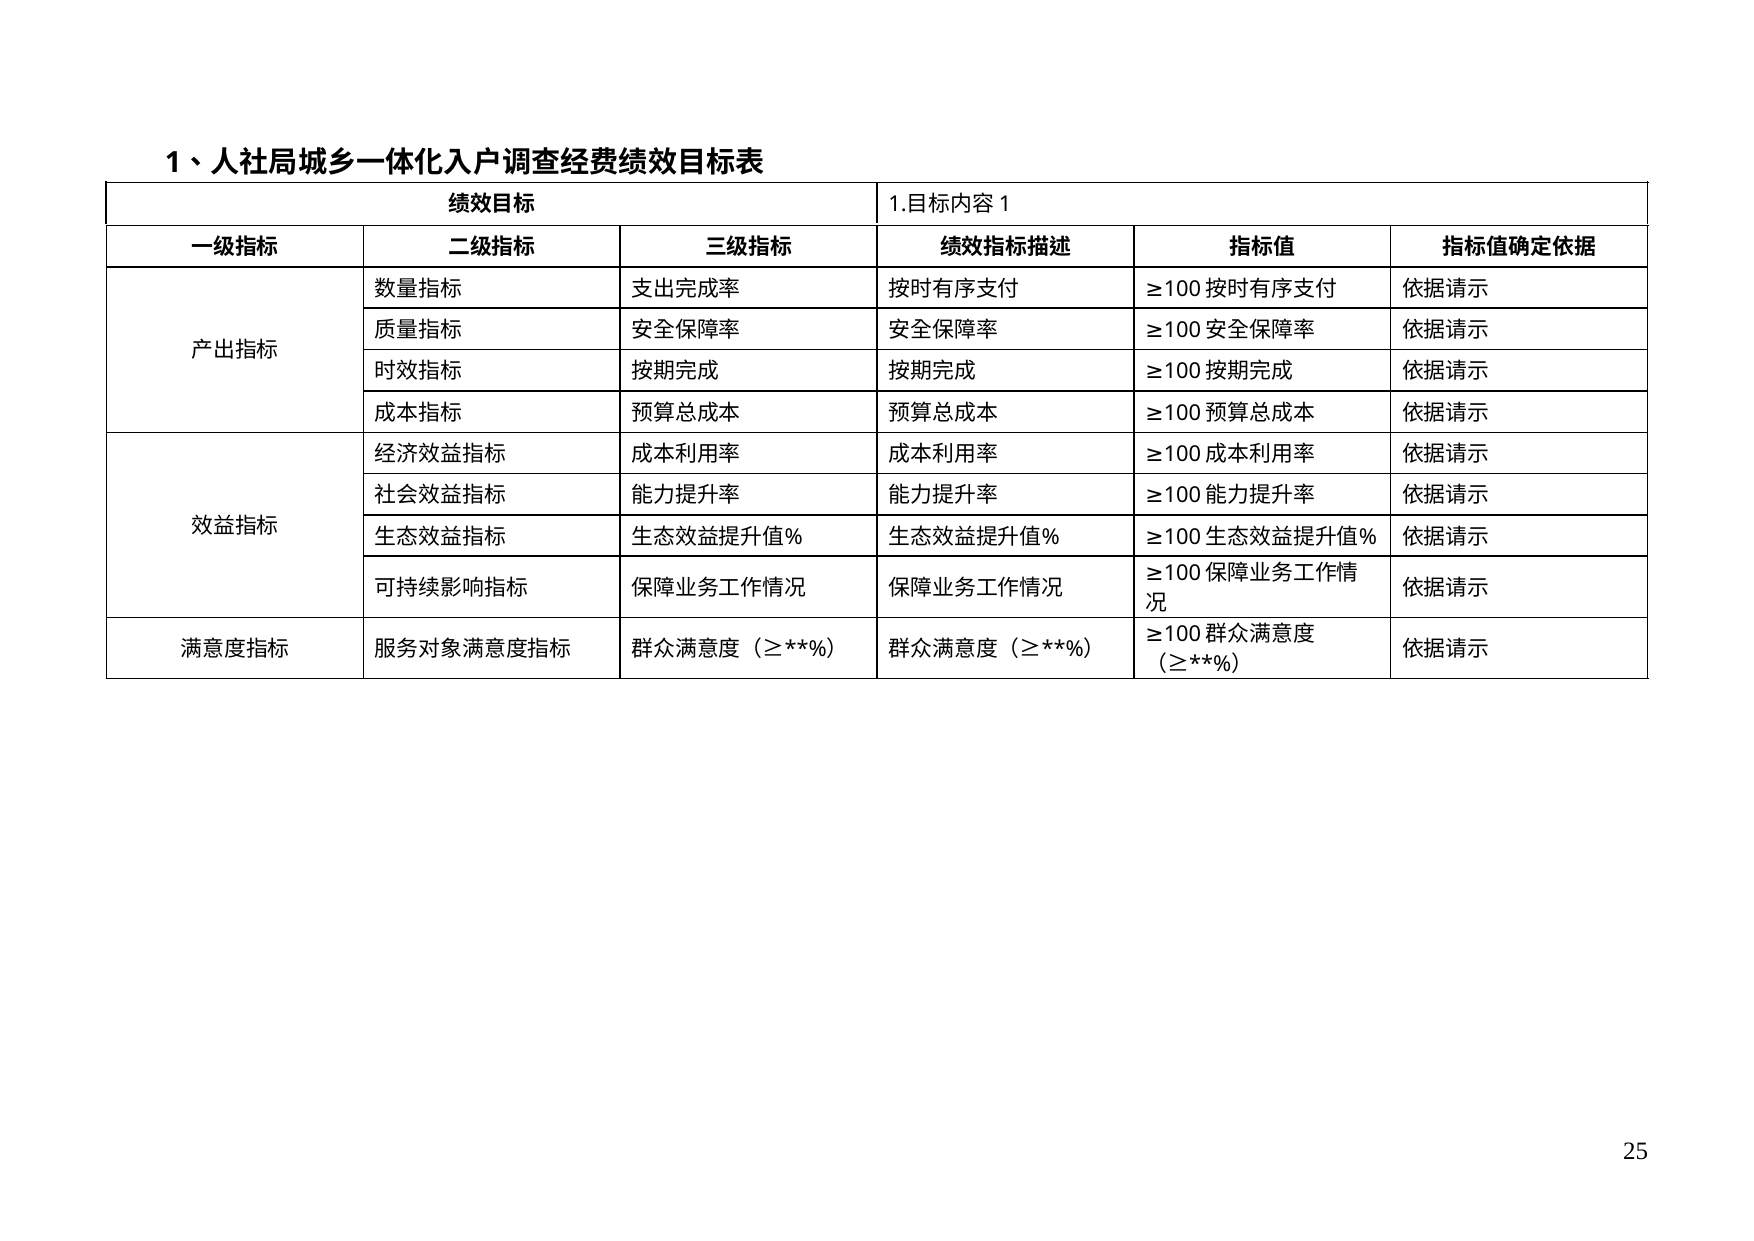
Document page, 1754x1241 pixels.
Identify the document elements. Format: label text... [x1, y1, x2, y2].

table_cell 按期完成 [621, 350, 876, 390]
table_cell 成本利用率 [878, 433, 1133, 473]
table_cell 安全保障率 [621, 309, 876, 349]
table_cell 产出指标 [107, 268, 363, 431]
table_cell 社会效益指标 [364, 474, 619, 514]
table_cell 满意度指标 [107, 618, 363, 678]
table_cell ≥100按期完成 [1135, 350, 1390, 390]
table_cell 依据请示 [1391, 350, 1647, 390]
table_cell ≥100保障业务工作情况 [1135, 557, 1390, 617]
table_cell 经济效益指标 [364, 433, 619, 473]
table_cell 按期完成 [878, 350, 1133, 390]
table_cell 按时有序支付 [878, 268, 1133, 307]
table_cell 依据请示 [1391, 392, 1647, 431]
table_cell 生态效益提升值% [621, 516, 876, 555]
table_header 指标值 [1135, 226, 1390, 266]
table_cell 服务对象满意度指标 [364, 618, 619, 678]
table_cell 生态效益指标 [364, 516, 619, 555]
table_cell 安全保障率 [878, 309, 1133, 349]
table_cell 成本利用率 [621, 433, 876, 473]
table_header 绩效目标 [107, 183, 876, 223]
table_header 一级指标 [107, 226, 363, 266]
table_cell ≥100预算总成本 [1135, 392, 1390, 431]
table_cell 依据请示 [1391, 433, 1647, 473]
table_cell 能力提升率 [878, 474, 1133, 514]
table_cell 生态效益提升值% [878, 516, 1133, 555]
text 1、人社局城乡一体化入户调查经费绩效目标表 [106, 142, 1648, 181]
table_cell ≥100生态效益提升值% [1135, 516, 1390, 555]
table_cell 依据请示 [1391, 516, 1647, 555]
table_cell 保障业务工作情况 [878, 557, 1133, 617]
table_cell ≥100安全保障率 [1135, 309, 1390, 349]
table_cell 时效指标 [364, 350, 619, 390]
table_cell 可持续影响指标 [364, 557, 619, 617]
table_cell 预算总成本 [878, 392, 1133, 431]
table_cell 成本指标 [364, 392, 619, 431]
table_cell 数量指标 [364, 268, 619, 307]
table_cell ≥100成本利用率 [1135, 433, 1390, 473]
table_cell 预算总成本 [621, 392, 876, 431]
table_header 1.目标内容1 [878, 183, 1647, 223]
table_cell 依据请示 [1391, 309, 1647, 349]
table_cell ≥100按时有序支付 [1135, 268, 1390, 307]
table_header 绩效指标描述 [878, 226, 1133, 266]
table_cell 群众满意度（≥**%） [621, 618, 876, 678]
table_cell 依据请示 [1391, 474, 1647, 514]
table_header 三级指标 [621, 226, 876, 266]
table_cell ≥100能力提升率 [1135, 474, 1390, 514]
table_cell 能力提升率 [621, 474, 876, 514]
table_cell 依据请示 [1391, 618, 1647, 678]
table_cell 支出完成率 [621, 268, 876, 307]
table_cell 依据请示 [1391, 557, 1647, 617]
table_header 二级指标 [364, 226, 619, 266]
table_cell ≥100群众满意度（≥**%） [1135, 618, 1390, 678]
table_cell 保障业务工作情况 [621, 557, 876, 617]
table_cell 效益指标 [107, 433, 363, 617]
table_cell 群众满意度（≥**%） [878, 618, 1133, 678]
table_cell 依据请示 [1391, 268, 1647, 307]
table_cell 质量指标 [364, 309, 619, 349]
table_header 指标值确定依据 [1391, 226, 1647, 266]
